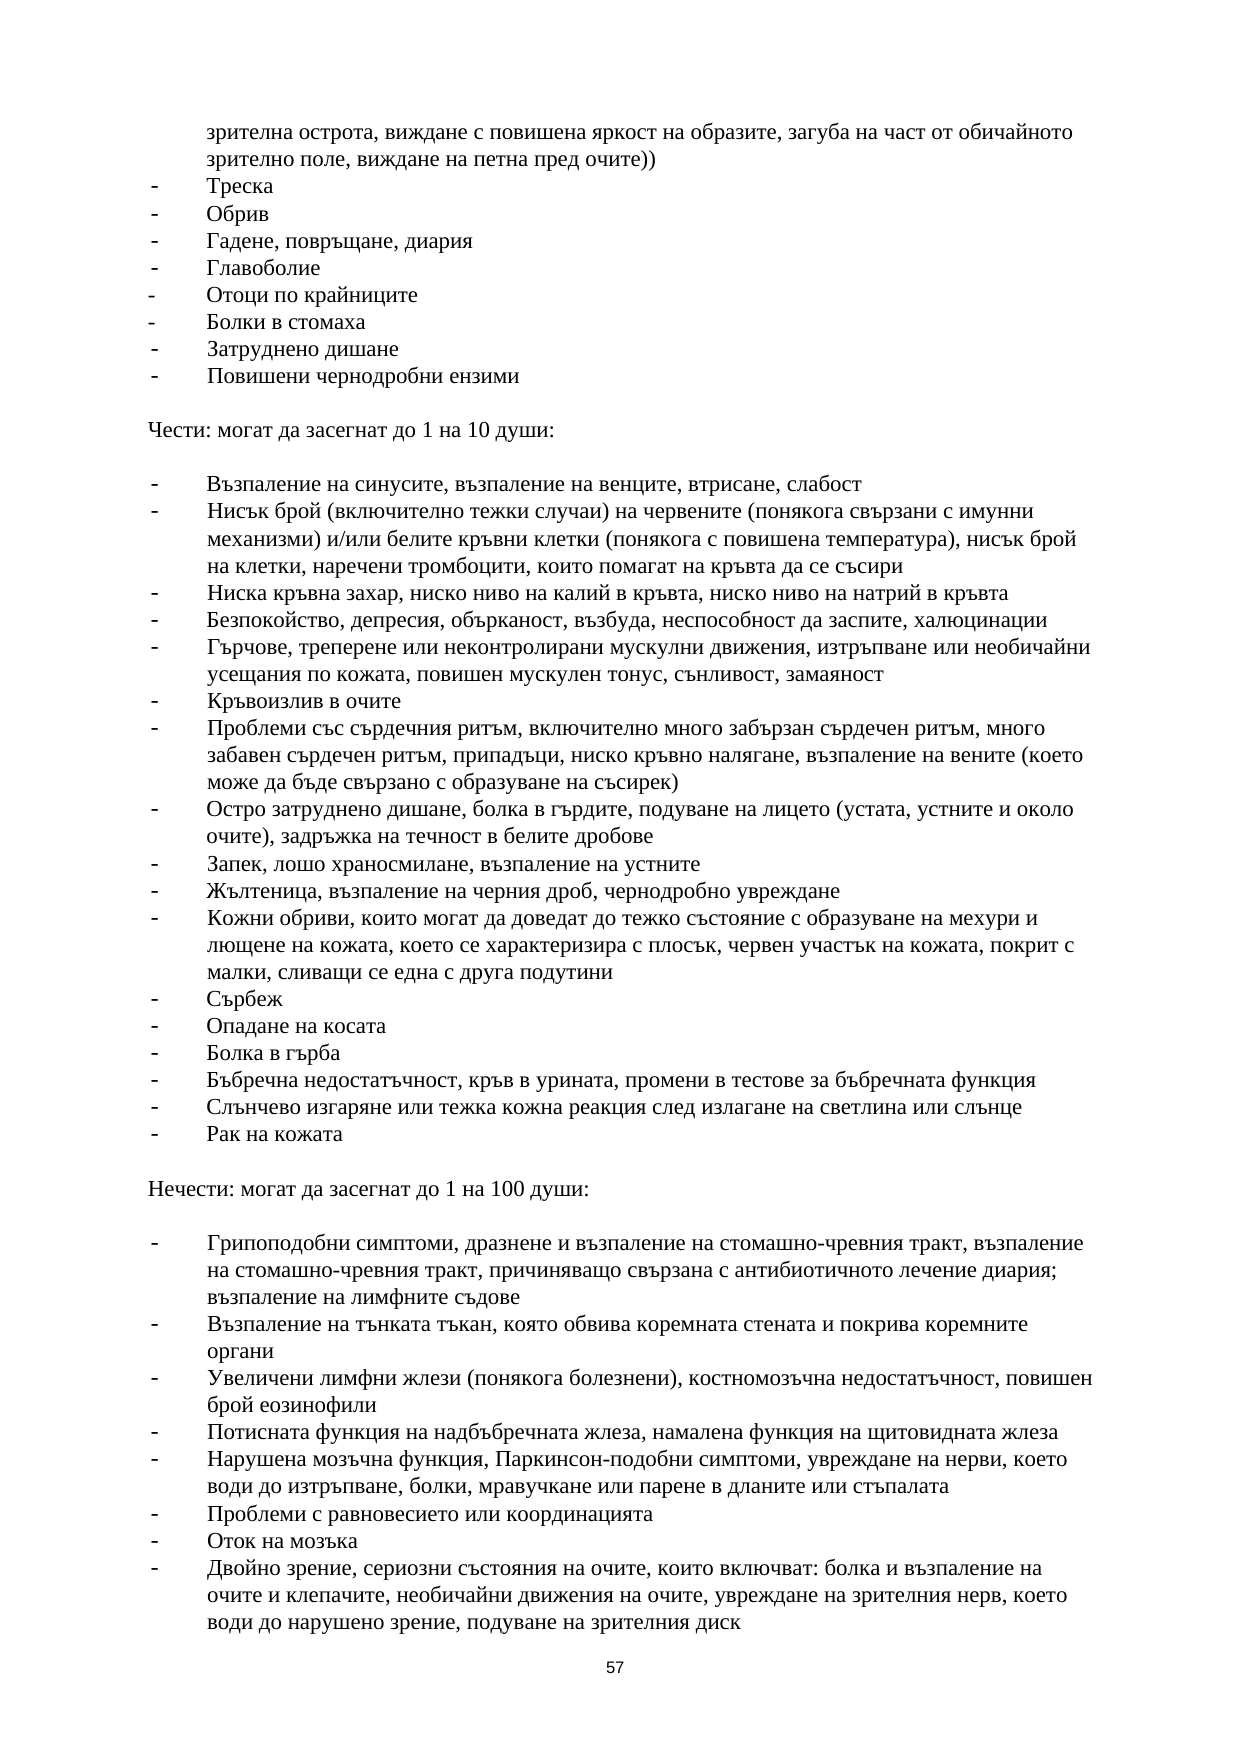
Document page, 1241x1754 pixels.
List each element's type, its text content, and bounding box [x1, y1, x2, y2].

list Грипоподобни симптоми, дразнене и възпаление на стомашно-чревния тракт, възпаление на стомашно-чревния тракт, причиняващо свързана с антибиотичното лечение диария; възпаление на лимфните съдове [148, 1228, 1096, 1310]
list Повишени чернодробни ензими [148, 362, 1096, 389]
list - Отоци по крайниците [148, 281, 1092, 308]
list Безпокойство, депресия, обърканост, възбуда, неспособност да заспите, халюцинации [148, 606, 1092, 633]
list Обрив [148, 199, 1092, 226]
list Чести: могат да засегнат до 1 на 10 души: [148, 416, 1096, 443]
list Проблеми със сърдечния ритъм, включително много забързан сърдечен ритъм, много забавен сърдечен ритъм, припадъци, ниско кръвно налягане, възпаление на вените (което може да бъде свързано с образуване на съсирек) [148, 714, 1096, 795]
list Жълтеница, възпаление на черния дроб, чернодробно увреждане [148, 876, 1092, 903]
list Опадане на косата [148, 1012, 1092, 1039]
list Увеличени лимфни жлези (понякога болезнени), костномозъчна недостатъчност, повишен брой еозинофили [148, 1364, 1096, 1418]
list Възпаление на тънката тъкан, която обвива коремната стената и покрива коремните органи [148, 1310, 1096, 1364]
list Гадене, повръщане, диария [148, 226, 1092, 253]
list Нарушена мозъчна функция, Паркинсон-подобни симптоми, увреждане на нерви, което води до изтръпване, болки, мравучкане или парене в дланите или стъпалата [148, 1445, 1096, 1499]
list Болка в гърба [148, 1039, 1092, 1066]
list Нисък брой (включително тежки случаи) на червените (понякога свързани с имунни механизми) и/или белите кръвни клетки (понякога с повишена температура), нисък брой на клетки, наречени тромбоцити, които помагат на кръвта да се съсири [148, 497, 1096, 578]
list Нечести: могат да засегнат до 1 на 100 души: [148, 1174, 1096, 1201]
list Бъбречна недостатъчност, кръв в урината, промени в тестове за бъбречната функция [148, 1066, 1092, 1093]
list Слънчево изгаряне или тежка кожна реакция след излагане на светлина или слънце [148, 1093, 1092, 1120]
list Запек, лошо храносмилане, възпаление на устните [148, 849, 1096, 876]
list Остро затруднено дишане, болка в гърдите, подуване на лицето (устата, устните и около очите), задръжка на течност в белите дробове [148, 795, 1092, 849]
list Гърчове, треперене или неконтролирани мускулни движения, изтръпване или необичайни усещания по кожата, повишен мускулен тонус, сънливост, замаяност [148, 633, 1096, 687]
list Треска [148, 172, 1092, 199]
list Главоболие [148, 253, 1092, 281]
list Ниска кръвна захар, ниско ниво на калий в кръвта, ниско ниво на натрий в кръвта [148, 578, 1096, 606]
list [148, 118, 1092, 172]
list Двойно зрение, сериозни състояния на очите, които включват: болка и възпаление на очите и клепачите, необичайни движения на очите, увреждане на зрителния нерв, което води до нарушено зрение, подуване на зрителния диск [148, 1553, 1096, 1635]
list Проблеми с равновесието или координацията [148, 1499, 1096, 1526]
list Оток на мозъка [148, 1526, 1096, 1553]
list Рак на кожата [148, 1120, 1092, 1147]
list - Болки в стомаха [148, 308, 1092, 335]
list Затруднено дишане [148, 335, 1096, 362]
list Сърбеж [148, 985, 1092, 1012]
list Кръвоизлив в очите [148, 687, 1096, 714]
list Кожни обриви, които могат да доведат до тежко състояние с образуване на мехури и лющене на кожата, което се характеризира с плосък, червен участък на кожата, покрит с малки, сливащи се една с друга подутини [148, 903, 1096, 985]
list Възпаление на синусите, възпаление на венците, втрисане, слабост [148, 470, 1092, 497]
list Потисната функция на надбъбречната жлеза, намалена функция на щитовидната жлеза [148, 1418, 1096, 1445]
